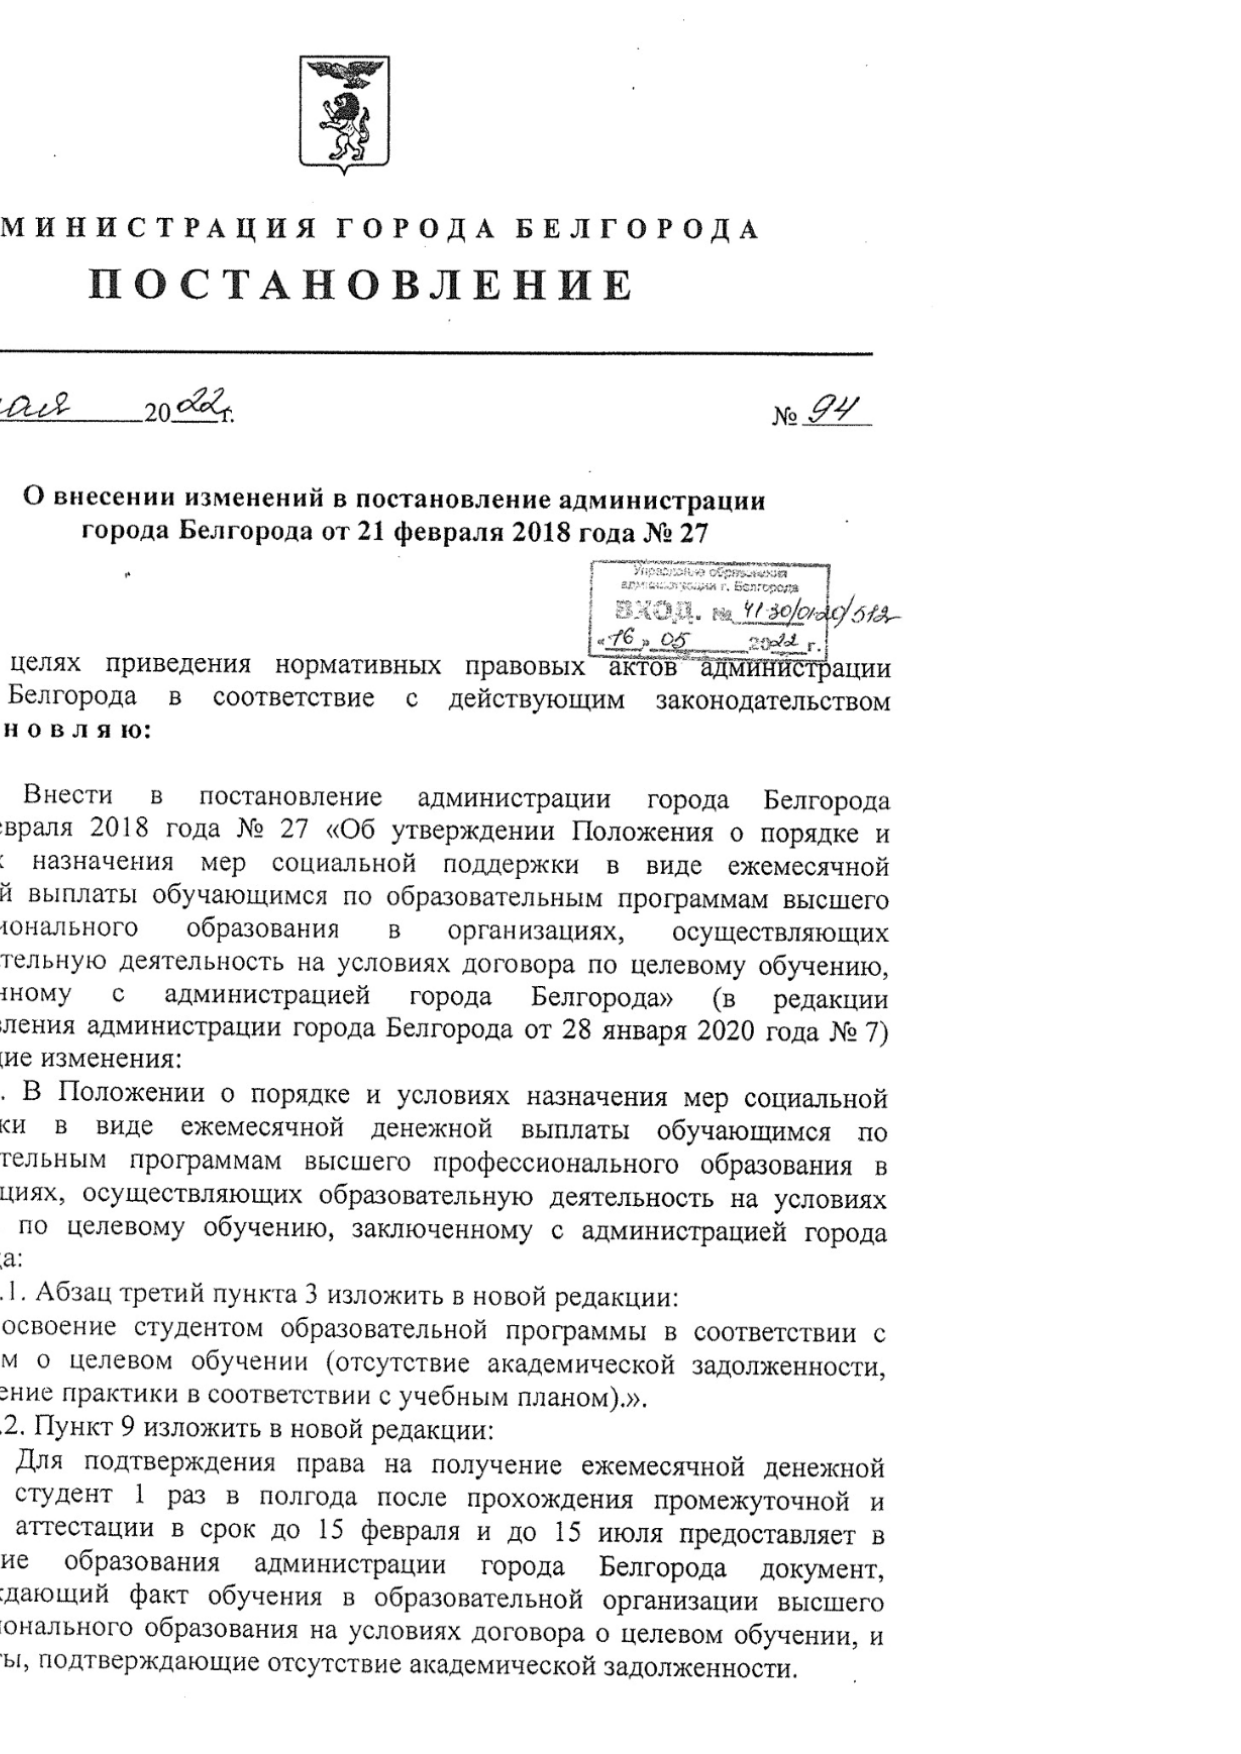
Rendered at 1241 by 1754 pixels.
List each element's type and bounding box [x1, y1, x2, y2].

picture [0, 3, 965, 1754]
